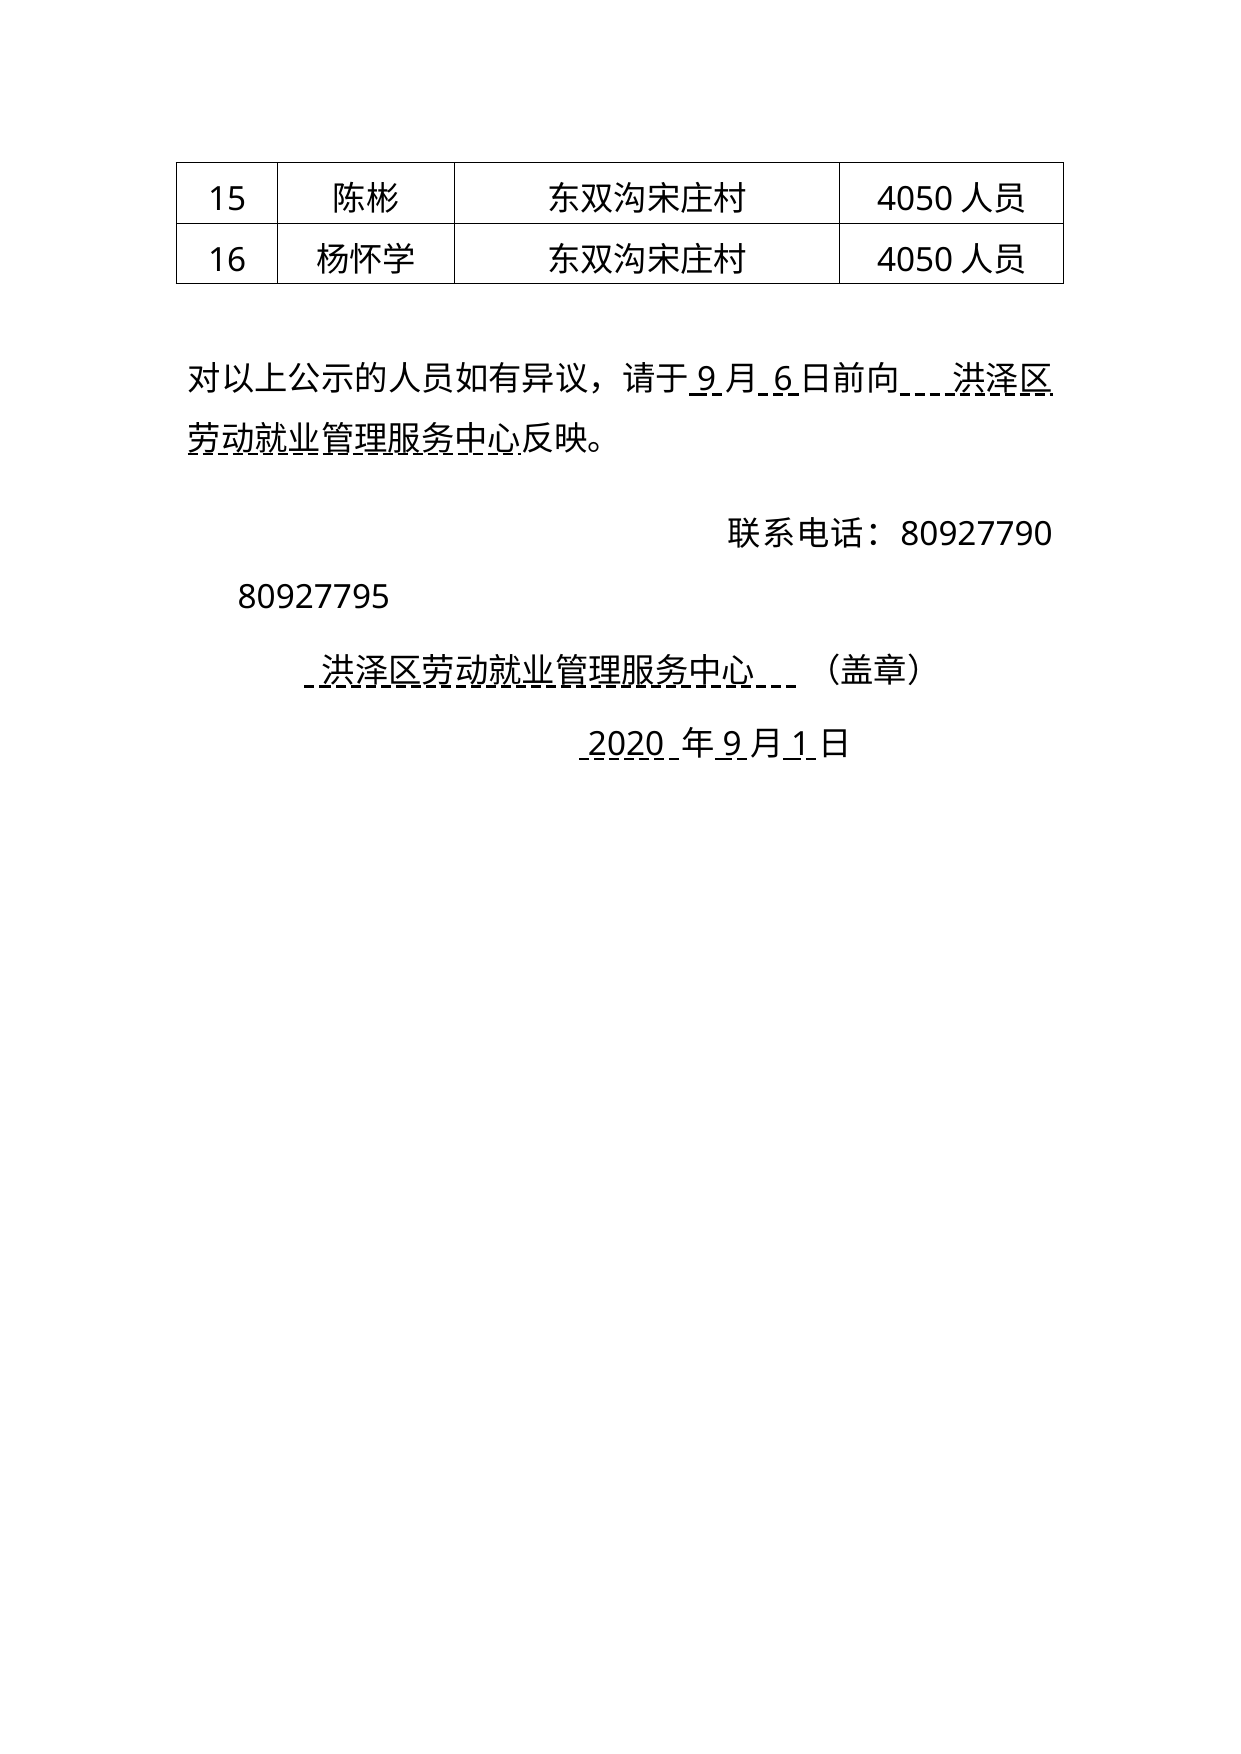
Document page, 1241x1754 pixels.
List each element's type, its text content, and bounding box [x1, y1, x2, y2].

table_cell 杨怀学 [278, 224, 454, 283]
table_cell 4050人员 [840, 163, 1063, 222]
text 洪泽区劳动就业管理服务中心 （盖章） [187, 636, 986, 701]
text 对以上公示的人员如有异议，请于 9 月 6日前向 洪泽区劳动就业管理服务中心反映。 [187, 343, 1053, 462]
text 联系电话：80927790 80927795 [237, 498, 1053, 628]
table_cell 16 [177, 224, 277, 283]
table_cell 4050人员 [840, 224, 1063, 283]
table_cell 15 [177, 163, 277, 222]
table_cell 东双沟宋庄村 [455, 224, 839, 283]
text 2020 年 9 月 1 日 [187, 708, 1053, 773]
table_cell 东双沟宋庄村 [455, 163, 839, 222]
table_cell 陈彬 [278, 163, 454, 222]
